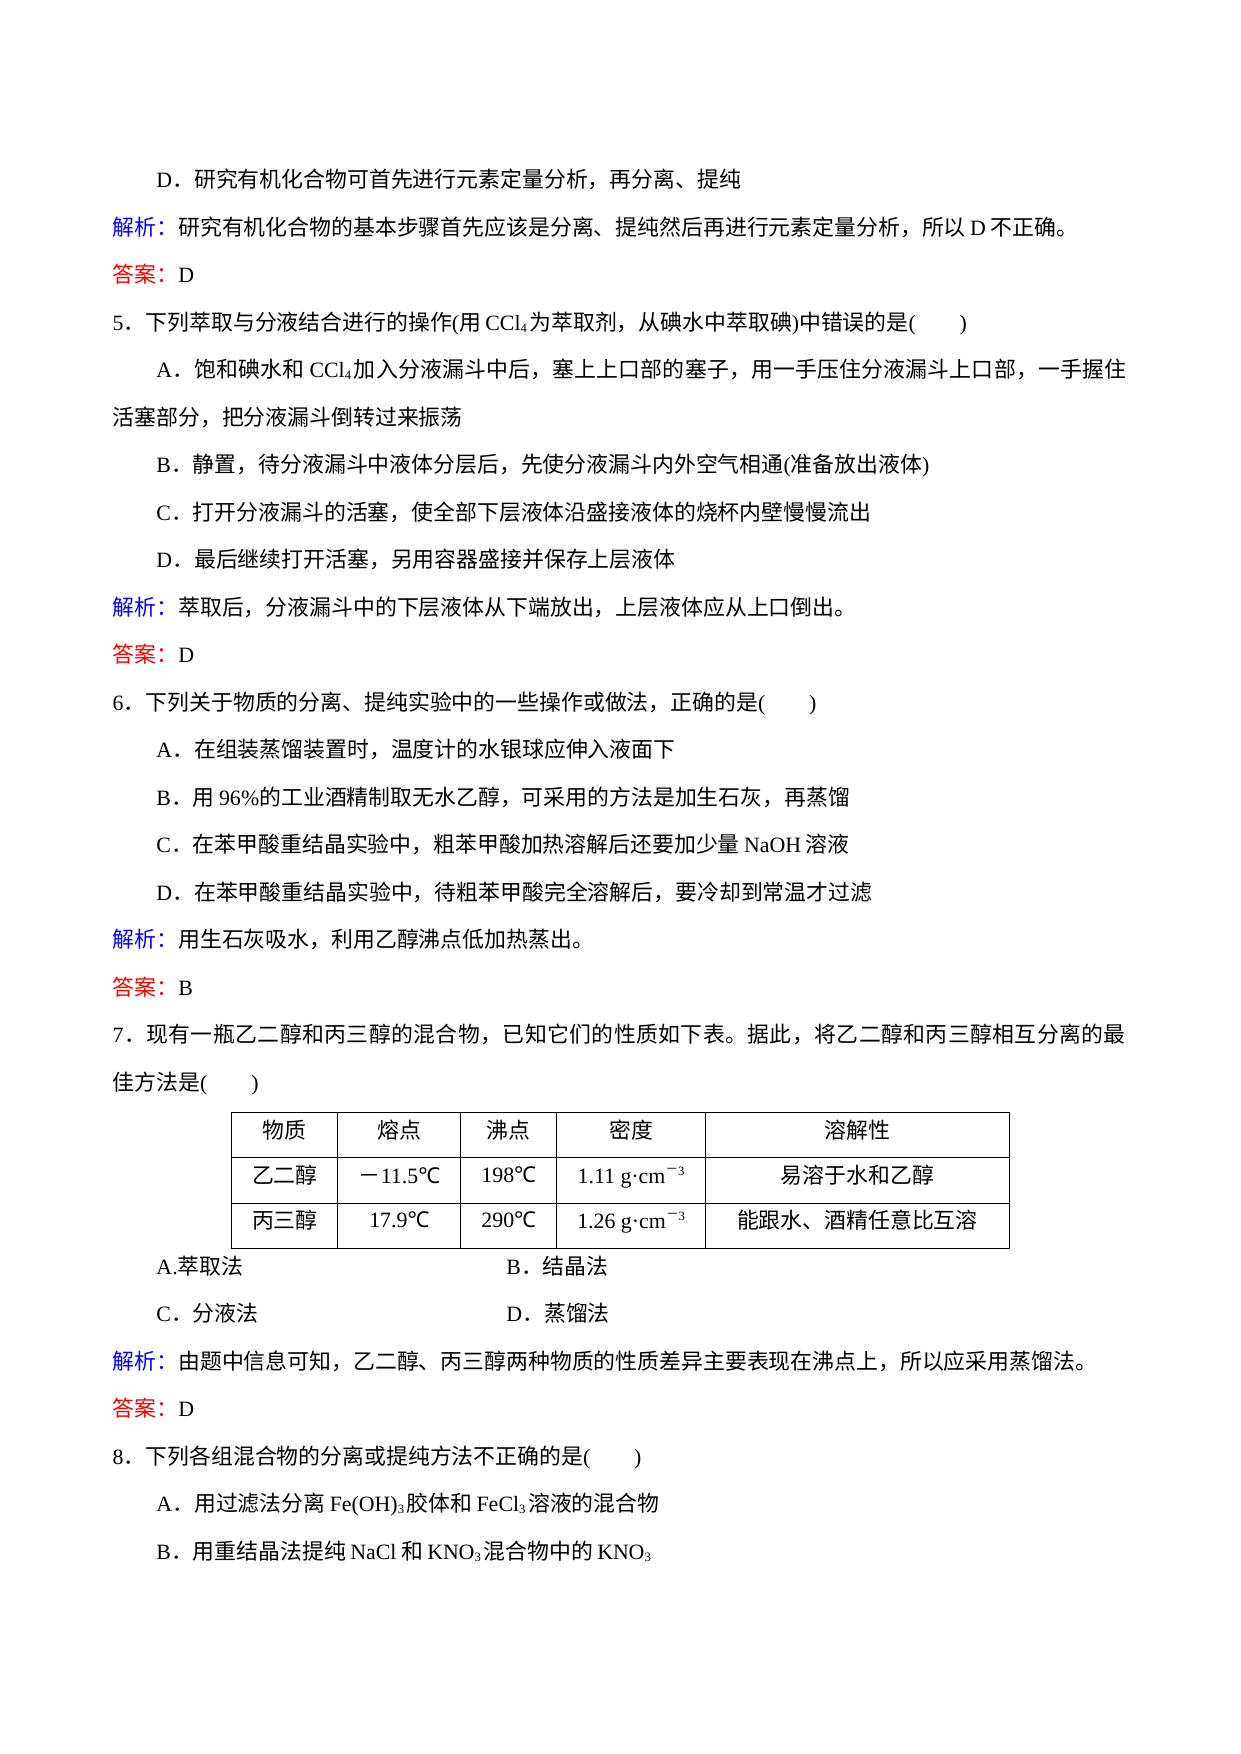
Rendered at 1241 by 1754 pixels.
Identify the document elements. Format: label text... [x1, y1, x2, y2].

text D．研究有机化合物可首先进行元素定量分析，再分离、提纯 [112, 162, 1128, 194]
text 5．下列萃取与分液结合进行的操作(用CCl4为萃取剂，从碘水中萃取碘)中错误的是( ) [112, 304, 1128, 336]
text 8．下列各组混合物的分离或提纯方法不正确的是( ) [112, 1439, 1128, 1470]
text 答案：B [112, 969, 1128, 1001]
table_header 沸点 [461, 1113, 556, 1157]
text C．在苯甲酸重结晶实验中，粗苯甲酸加热溶解后还要加少量NaOH溶液 [112, 827, 1128, 859]
text C．打开分液漏斗的活塞，使全部下层液体沿盛接液体的烧杯内壁慢慢流出 [112, 494, 1128, 526]
table_cell 290℃ [461, 1204, 556, 1248]
text A.萃取法 B．结晶法 [112, 1249, 1128, 1280]
text D．最后继续打开活塞，另用容器盛接并保存上层液体 [112, 542, 1128, 574]
table_header 密度 [557, 1113, 705, 1157]
table_cell 能跟水、酒精任意比互溶 [706, 1204, 1009, 1248]
text 答案：D [112, 637, 1128, 669]
text 解析：用生石灰吸水，利用乙醇沸点低加热蒸出。 [112, 922, 1128, 954]
text B．用重结晶法提纯NaCl和KNO3混合物中的KNO3 [112, 1534, 1128, 1565]
text D．在苯甲酸重结晶实验中，待粗苯甲酸完全溶解后，要冷却到常温才过滤 [112, 874, 1128, 906]
table_header 溶解性 [706, 1113, 1009, 1157]
text A．用过滤法分离Fe(OH)3胶体和FeCl3溶液的混合物 [112, 1486, 1128, 1518]
table_cell 1.26 g·cm－3 [557, 1204, 705, 1248]
table_cell 乙二醇 [232, 1158, 337, 1202]
text C．分液法 D．蒸馏法 [112, 1296, 1128, 1328]
text 解析：研究有机化合物的基本步骤首先应该是分离、提纯然后再进行元素定量分析，所以D不正确。 [112, 209, 1128, 241]
table_cell 17.9℃ [338, 1204, 460, 1248]
table_cell 丙三醇 [232, 1204, 337, 1248]
table_header 物质 [232, 1113, 337, 1157]
text B．静置，待分液漏斗中液体分层后，先使分液漏斗内外空气相通(准备放出液体) [112, 447, 1128, 479]
table_cell 198℃ [461, 1158, 556, 1202]
text 7．现有一瓶乙二醇和丙三醇的混合物，已知它们的性质如下表。据此，将乙二醇和丙三醇相互分离的最佳方法是( ) [112, 1017, 1128, 1096]
text 6．下列关于物质的分离、提纯实验中的一些操作或做法，正确的是( ) [112, 684, 1128, 716]
text B．用96%的工业酒精制取无水乙醇，可采用的方法是加生石灰，再蒸馏 [112, 779, 1128, 811]
text A．在组装蒸馏装置时，温度计的水银球应伸入液面下 [112, 732, 1128, 764]
table_cell 易溶于水和乙醇 [706, 1158, 1009, 1202]
text 解析：由题中信息可知，乙二醇、丙三醇两种物质的性质差异主要表现在沸点上，所以应采用蒸馏法。 [112, 1344, 1128, 1375]
text 答案：D [112, 1391, 1128, 1423]
table_cell 1.11 g·cm－3 [557, 1158, 705, 1202]
text A．饱和碘水和CCl4加入分液漏斗中后，塞上上口部的塞子，用一手压住分液漏斗上口部，一手握住活塞部分，把分液漏斗倒转过来振荡 [112, 352, 1128, 431]
text 答案：D [112, 257, 1128, 289]
table_cell －11.5℃ [338, 1158, 460, 1202]
table_header 熔点 [338, 1113, 460, 1157]
text 解析：萃取后，分液漏斗中的下层液体从下端放出，上层液体应从上口倒出。 [112, 589, 1128, 621]
